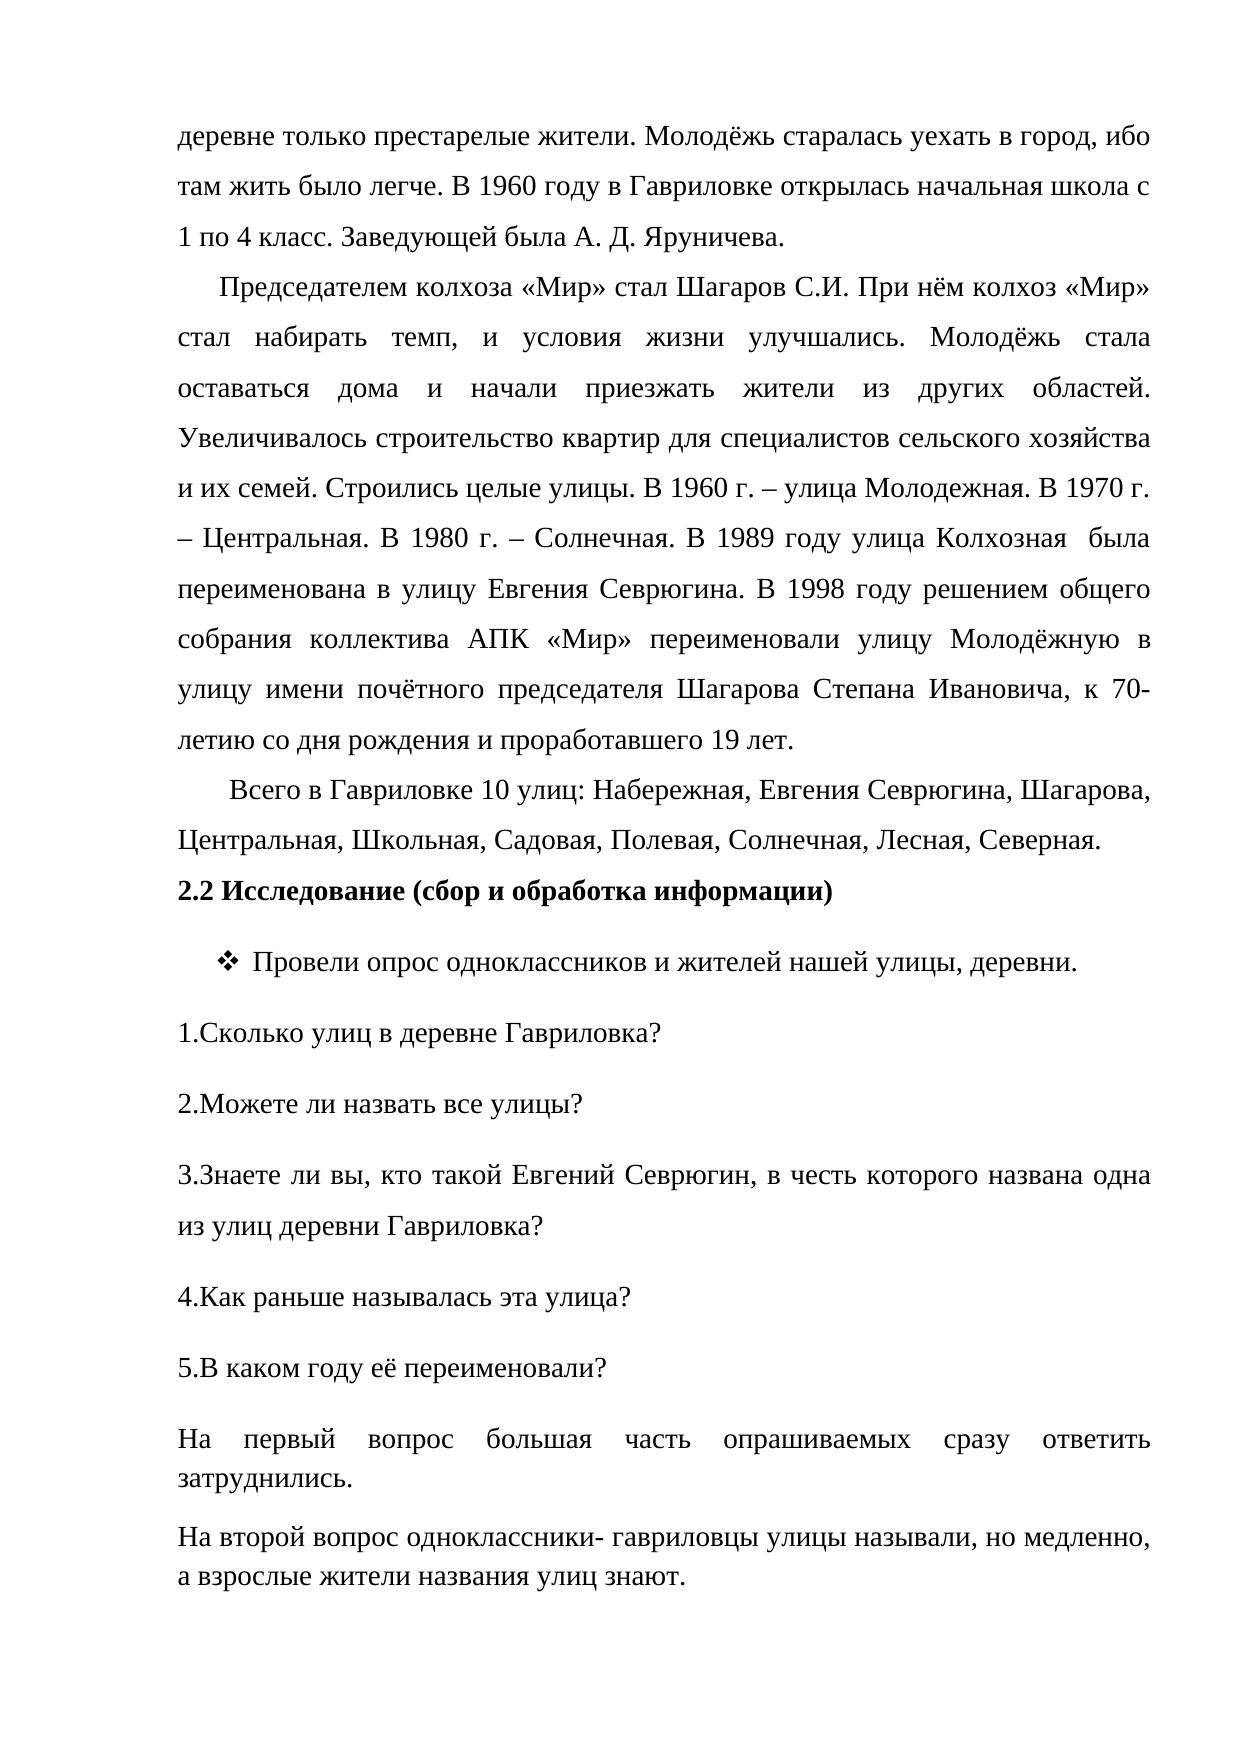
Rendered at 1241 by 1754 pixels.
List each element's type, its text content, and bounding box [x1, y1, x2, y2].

text 4.Как раньше называлась эта улица? [177, 1279, 1152, 1312]
text 5.В каком году её переименовали? [177, 1350, 1152, 1384]
text 3.Знаете ли вы, кто такой Евгений Севрюгин, в честь которого названа одна из улиц деревни Гавриловка? [177, 1157, 1152, 1241]
list Провели опрос одноклассников и жителей нашей улицы, деревни. [215, 944, 1152, 978]
text Председателем колхоза «Мир» стал Шагаров С.И. При нём колхоз «Мир» стал набирать темп, и условия жизни улучшались. Молодёжь стала оставаться дома и начали приезжать жители из других областей. Увеличивалось строительство квартир для специалистов сельского хозяйства и их семей. Строились целые улицы. В 1960 г. – улица Молодежная. В 1970 г. – Центральная. В 1980 г. – Солнечная. В 1989 году улица Колхозная была переименована в улицу Евгения Севрюгина. В 1998 году решением общего собрания коллектива АПК «Мир» переименовали улицу Молодёжную в улицу имени почётного председателя Шагарова Степана Ивановича, к 70-летию со дня рождения и проработавшего 19 лет. [177, 269, 1152, 755]
text Всего в Гавриловке 10 улиц: Набережная, Евгения Севрюгина, Шагарова, Центральная, Школьная, Садовая, Полевая, Солнечная, Лесная, Северная. [177, 772, 1152, 856]
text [177, 118, 1152, 252]
text 2.Можете ли назвать все улицы? [177, 1086, 1152, 1120]
text 1.Сколько улиц в деревне Гавриловка? [177, 1015, 1152, 1049]
text На второй вопрос одноклассники- гавриловцы улицы называли, но медленно, а взрослые жители названия улиц знают. [177, 1519, 1152, 1591]
text 2.2 Исследование (сбор и обработка информации) [177, 873, 1152, 906]
text На первый вопрос большая часть опрашиваемых сразу ответить затруднились. [177, 1421, 1152, 1493]
